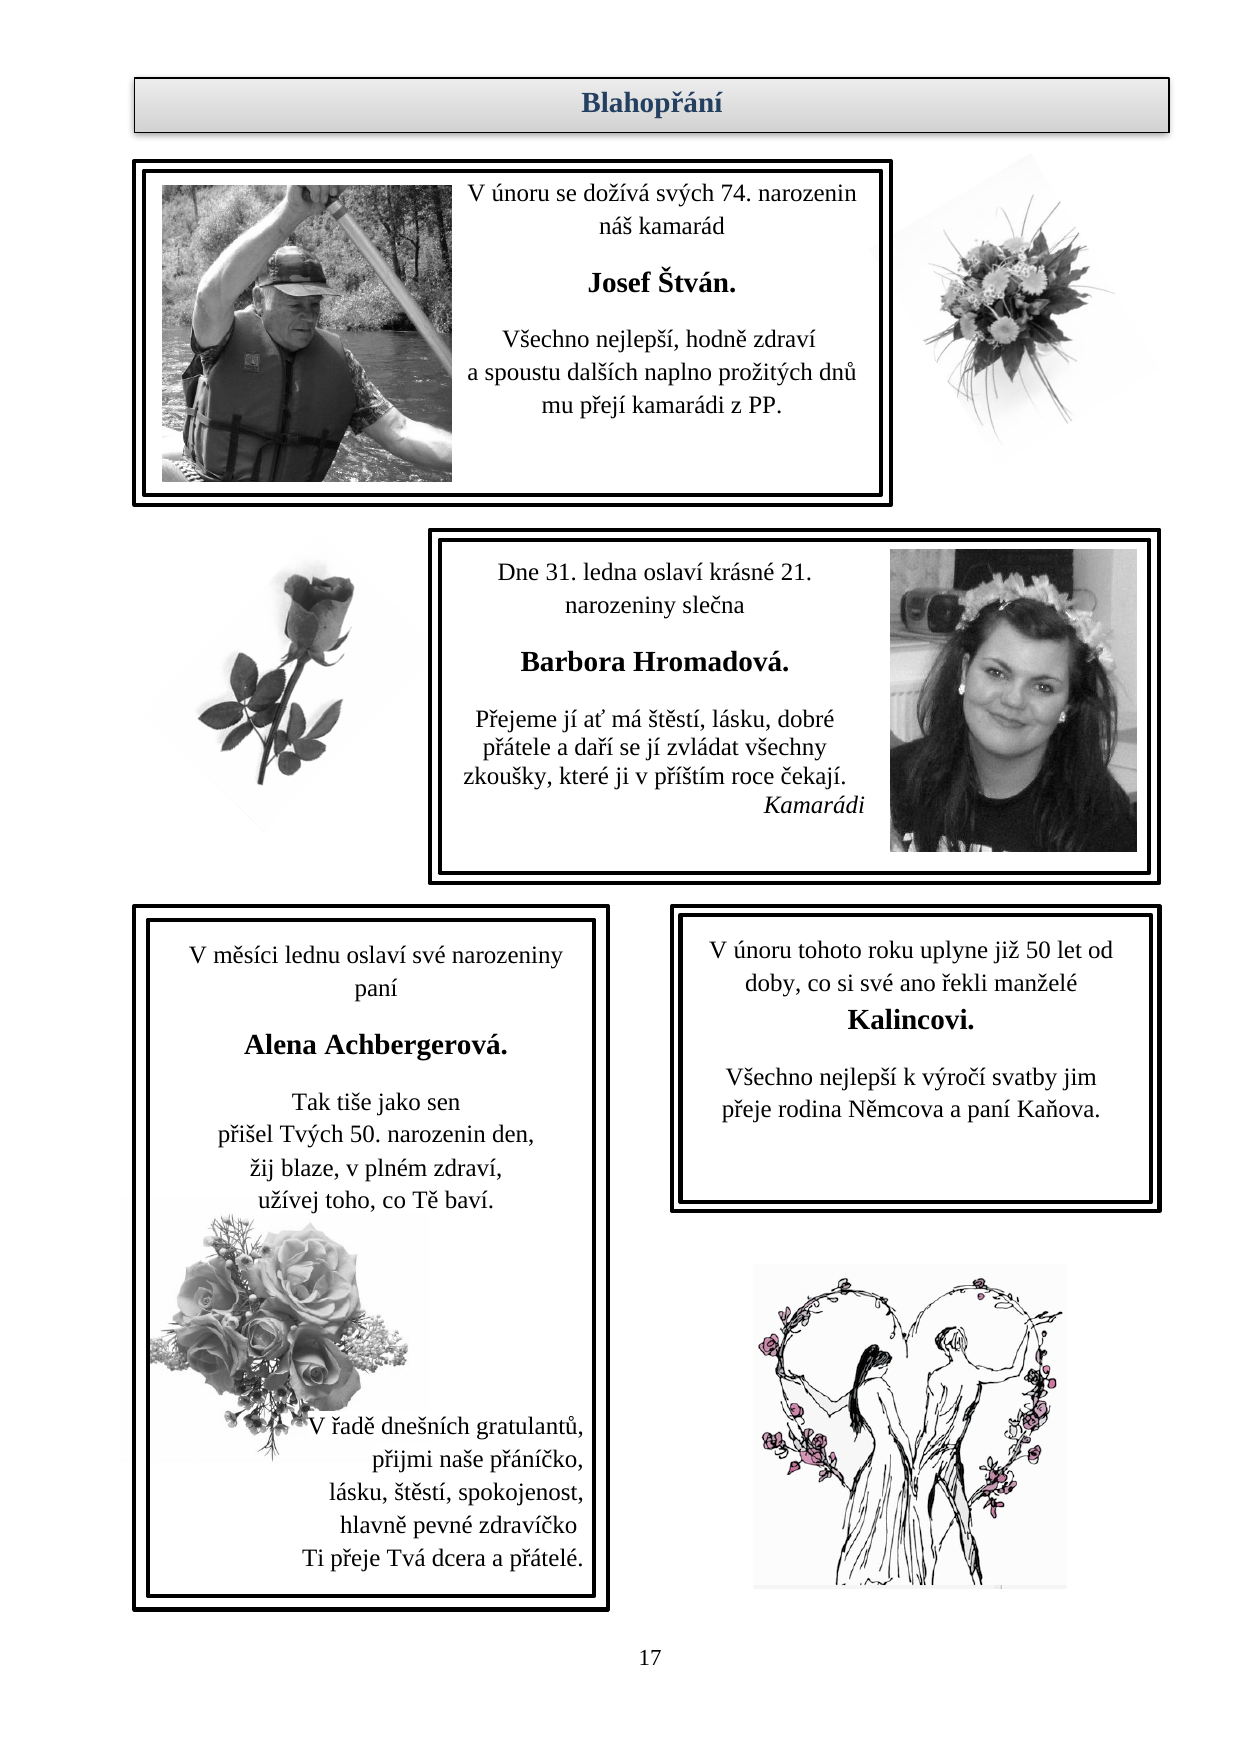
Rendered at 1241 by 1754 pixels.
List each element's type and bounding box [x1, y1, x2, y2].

picture [753, 1264, 1068, 1589]
